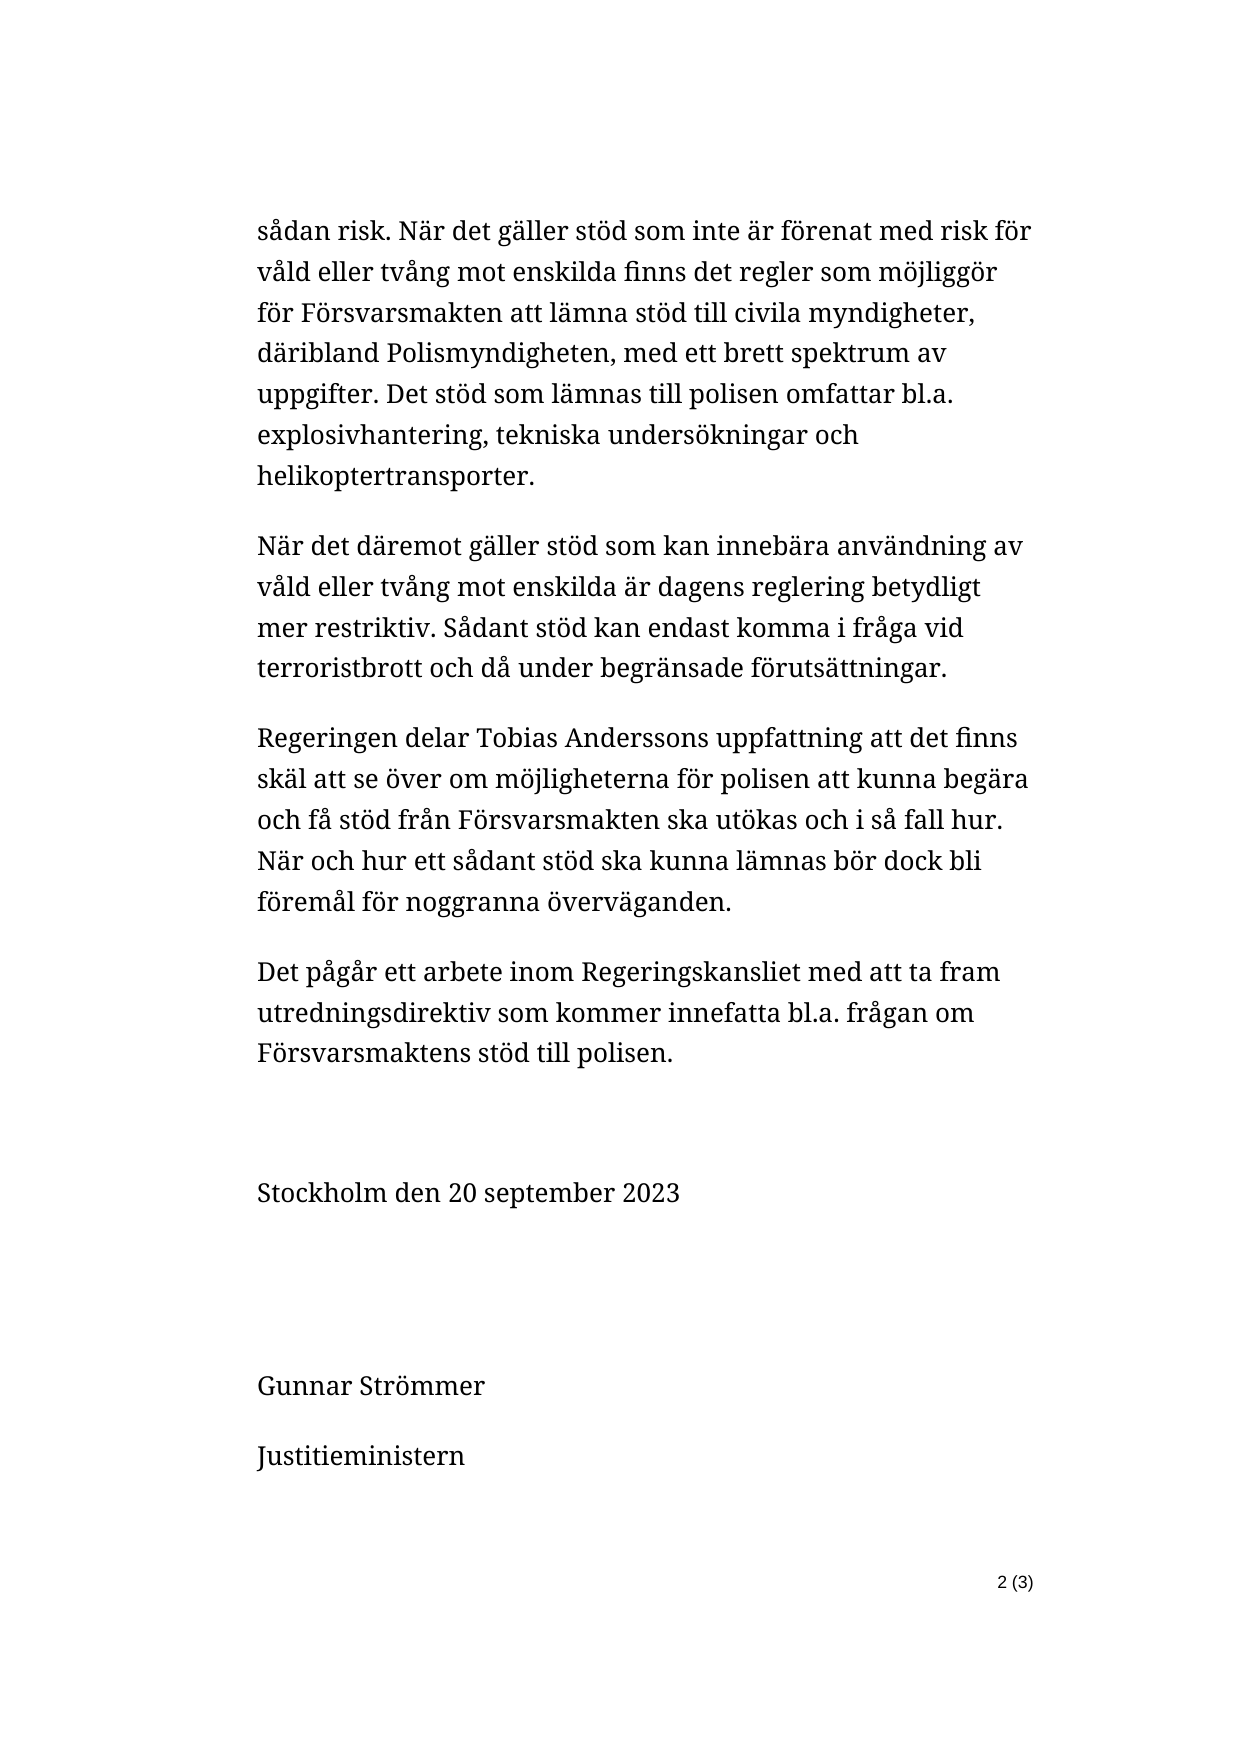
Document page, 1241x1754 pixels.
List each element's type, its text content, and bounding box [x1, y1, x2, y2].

text När det däremot gäller stöd som kan innebära användning av våld eller tvång mot enskilda är dagens reglering betydligt mer restriktiv. Sådant stöd kan endast komma i fråga vid terroristbrott och då under begränsade förutsättningar. [257, 528, 1033, 686]
text Regeringen delar Tobias Anderssons uppfattning att det finns skäl att se över om möjligheterna för polisen att kunna begära och få stöd från Försvarsmakten ska utökas och i så fall hur. När och hur ett sådant stöd ska kunna lämnas bör dock bli föremål för noggranna överväganden. [257, 720, 1033, 919]
text Stockholm den [257, 1175, 1033, 1211]
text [257, 213, 1033, 493]
text Det pågår ett arbete inom Regeringskansliet med att ta fram utredningsdirektiv som kommer innefatta bl.a. frågan om Försvarsmaktens stöd till polisen. [257, 953, 1033, 1071]
